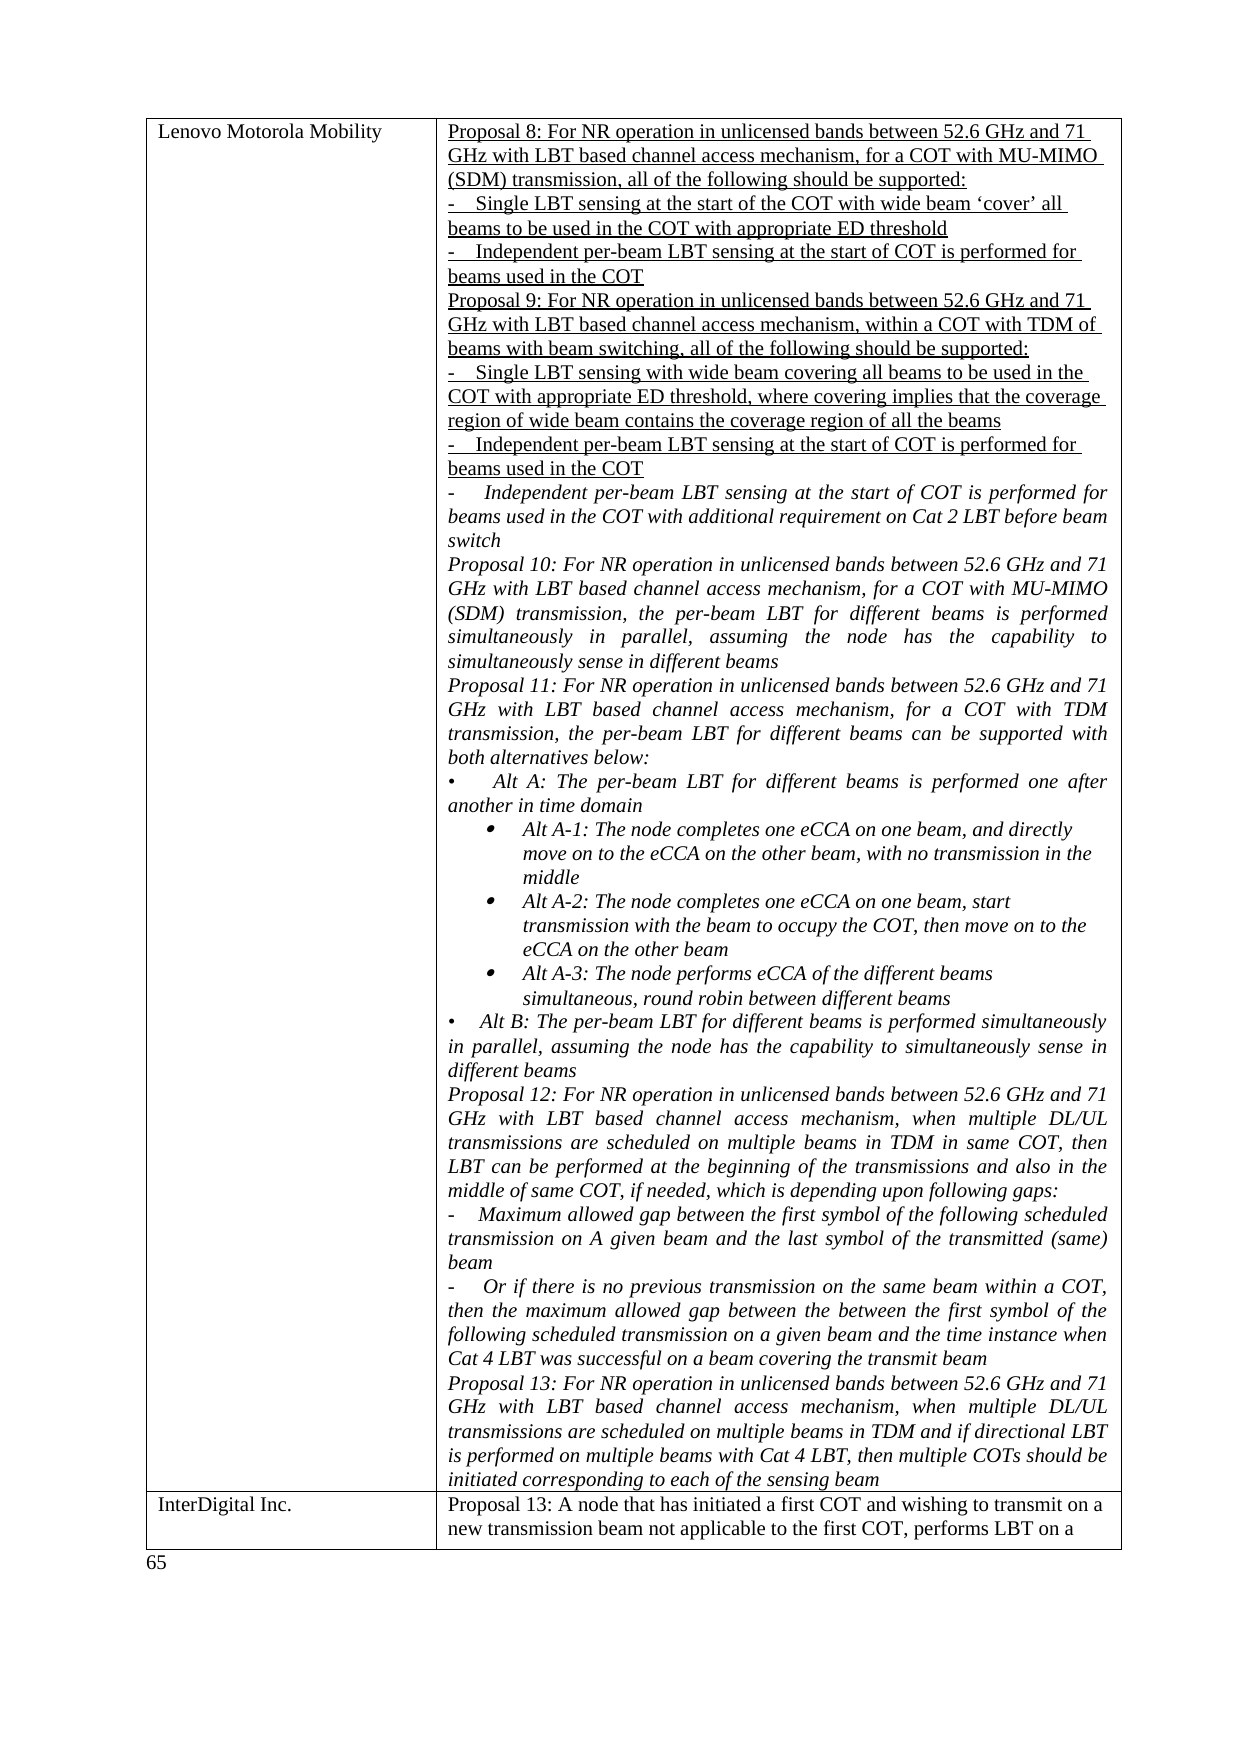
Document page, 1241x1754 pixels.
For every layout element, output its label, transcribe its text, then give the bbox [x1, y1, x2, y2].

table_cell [437, 1492, 1121, 1549]
table_cell Proposal 8: For NR operation in unlicensed bands between 52.6 GHz and 71 GHz with LBT based channel access mechanism, for a COT with MU-MIMO (SDM) transmission, all of the following should be supported: - Single LBT sensing at the start of the COT with wide beam ‘cover’ all beams to be used in the COT with appropriate ED threshold - Independent per-beam LBT sensing at the start of COT is performed for beams used in the COT Proposal 9: For NR operation in unlicensed bands between 52.6 GHz and 71 GHz with LBT based channel access mechanism, within a COT with TDM of beams with beam switching, all of the following should be supported: - Single LBT sensing with wide beam covering all beams to be used in the COT with appropriate ED threshold, where covering implies that the coverage region of wide beam contains the coverage region of all the beams - Independent per-beam LBT sensing at the start of COT is performed for beams used in the COT - Independent per-beam LBT sensing at the start of COT is performed for beams used in the COT with additional requirement on Cat 2 LBT before beam switch Proposal 10: For NR operation in unlicensed bands between 52.6 GHz and 71 GHz with LBT based channel access mechanism, for a COT with MU-MIMO (SDM) transmission, the per-beam LBT for different beams is performed simultaneously in parallel, assuming the node has the capability to simultaneously sense in different beams Proposal 11: For NR operation in unlicensed bands between 52.6 GHz and 71 GHz with LBT based channel access mechanism, for a COT with TDM transmission, the per-beam LBT for different beams can be supported with both alternatives below: • Alt A: The per-beam LBT for different beams is performed one after another in time domain Alt A-1: The node completes one eCCA on one beam, and directly move on to the eCCA on the other beam, with no transmission in the middle Alt A-2: The node completes one eCCA on one beam, start transmission with the beam to occupy the COT, then move on to the eCCA on the other beam Alt A-3: The node performs eCCA of the different beams simultaneous, round robin between different beams • Alt B: The per-beam LBT for different beams is performed simultaneously in parallel, assuming the node has the capability to simultaneously sense in different beams Proposal 12: For NR operation in unlicensed bands between 52.6 GHz and 71 GHz with LBT based channel access mechanism, when multiple DL/UL transmissions are scheduled on multiple beams in TDM in same COT, then LBT can be performed at the beginning of the transmissions and also in the middle of same COT, if needed, which is depending upon following gaps: - Maximum allowed gap between the first symbol of the following scheduled transmission on A given beam and the last symbol of the transmitted (same) beam - Or if there is no previous transmission on the same beam within a COT, then the maximum allowed gap between the between the first symbol of the following scheduled transmission on a given beam and the time instance when Cat 4 LBT was successful on a beam covering the transmit beam Proposal 13: For NR operation in unlicensed bands between 52.6 GHz and 71 GHz with LBT based channel access mechanism, when multiple DL/UL transmissions are scheduled on multiple beams in TDM and if directional LBT is performed on multiple beams with Cat 4 LBT, then multiple COTs should be initiated corresponding to each of the sensing beam [437, 119, 1121, 1491]
table_cell Lenovo Motorola Mobility [147, 119, 436, 1491]
table_cell InterDigital Inc. [147, 1492, 436, 1549]
